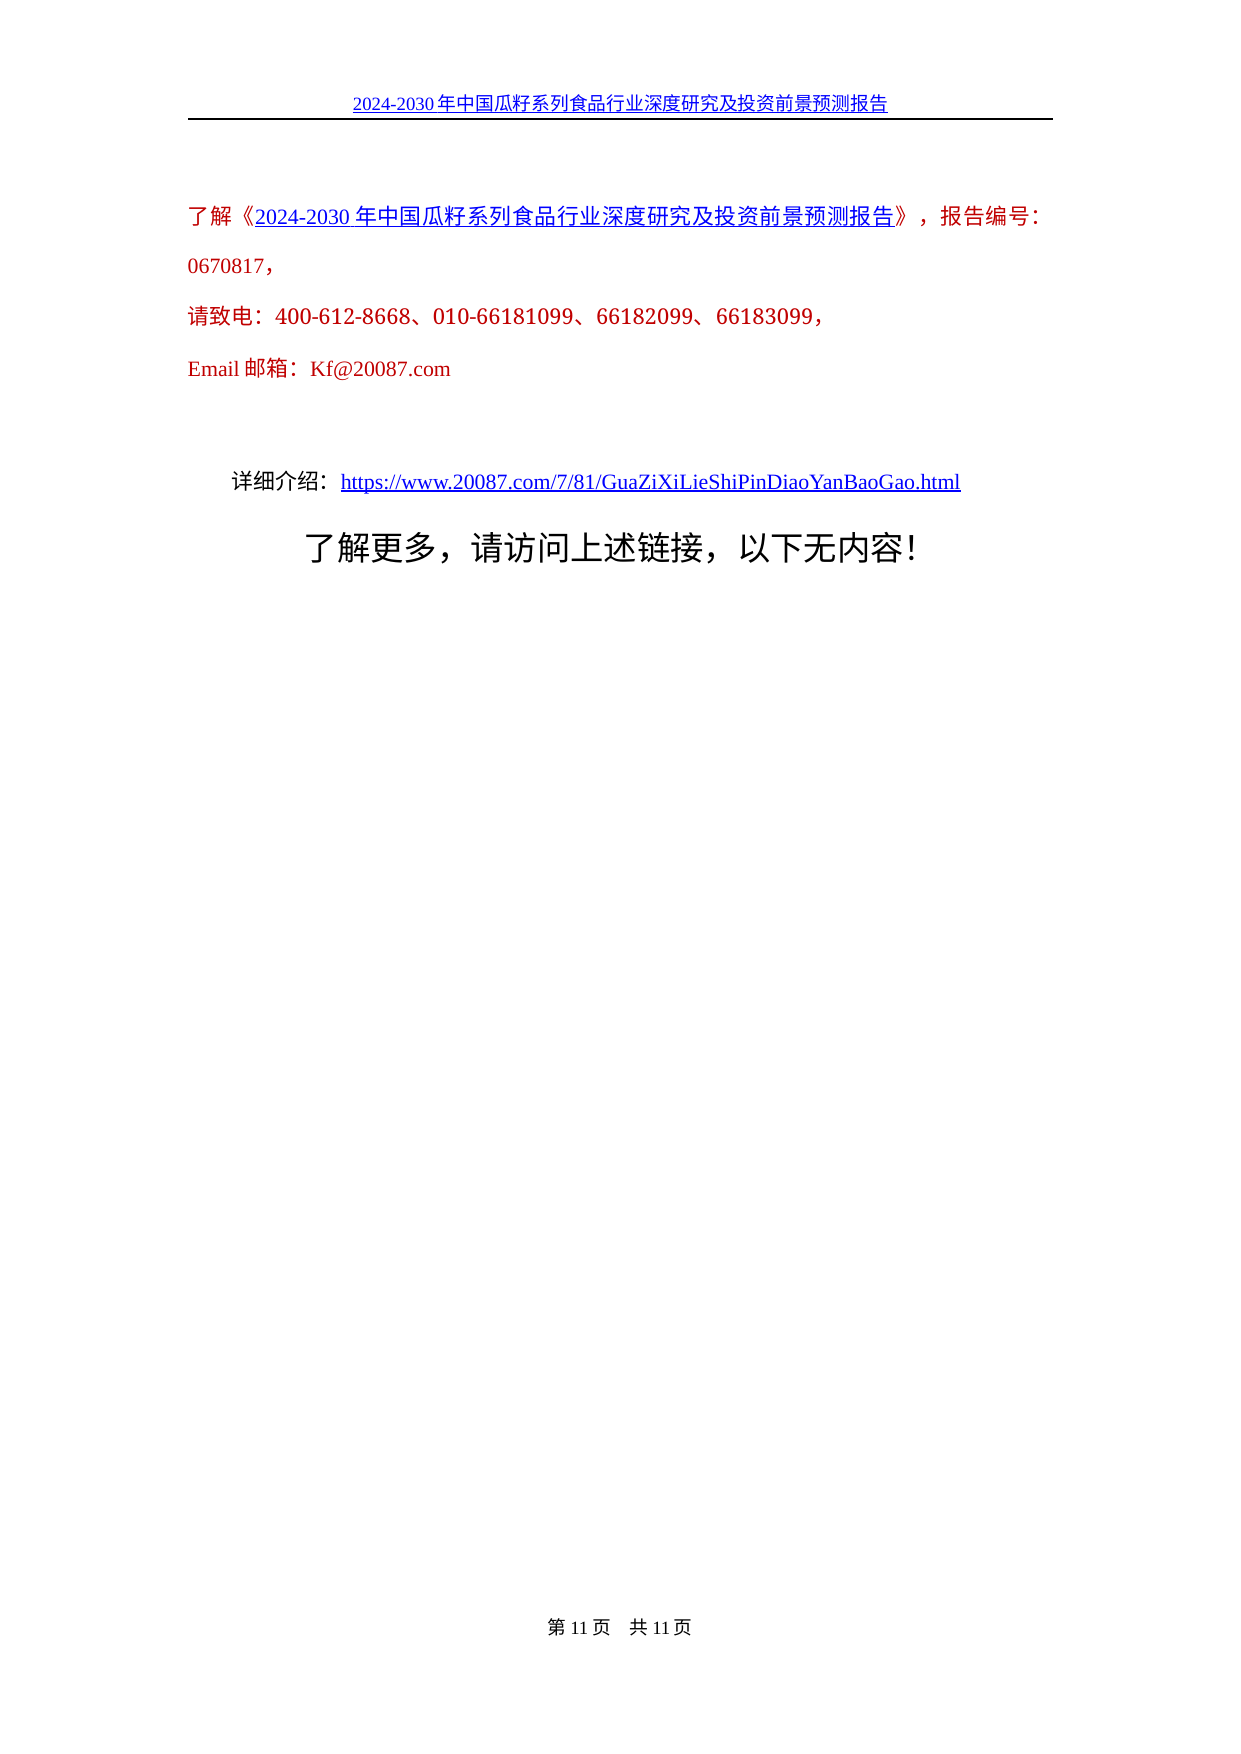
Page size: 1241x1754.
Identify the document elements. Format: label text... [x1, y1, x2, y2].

text 详细介绍：https://www.20087.com/7/81/GuaZiXiLieShiPinDiaoYanBaoGao.html [187, 463, 1053, 496]
text Email邮箱：Kf@20087.com [187, 350, 1053, 383]
text 请致电：400-612-8668、010-66181099、66182099、66183099， [187, 299, 1053, 331]
title 了解更多，请访问上述链接，以下无内容！ [187, 513, 1053, 578]
text 了解《2024-2030年中国瓜籽系列食品行业深度研究及投资前景预测报告》，报告编号：0670817， [187, 198, 1053, 280]
